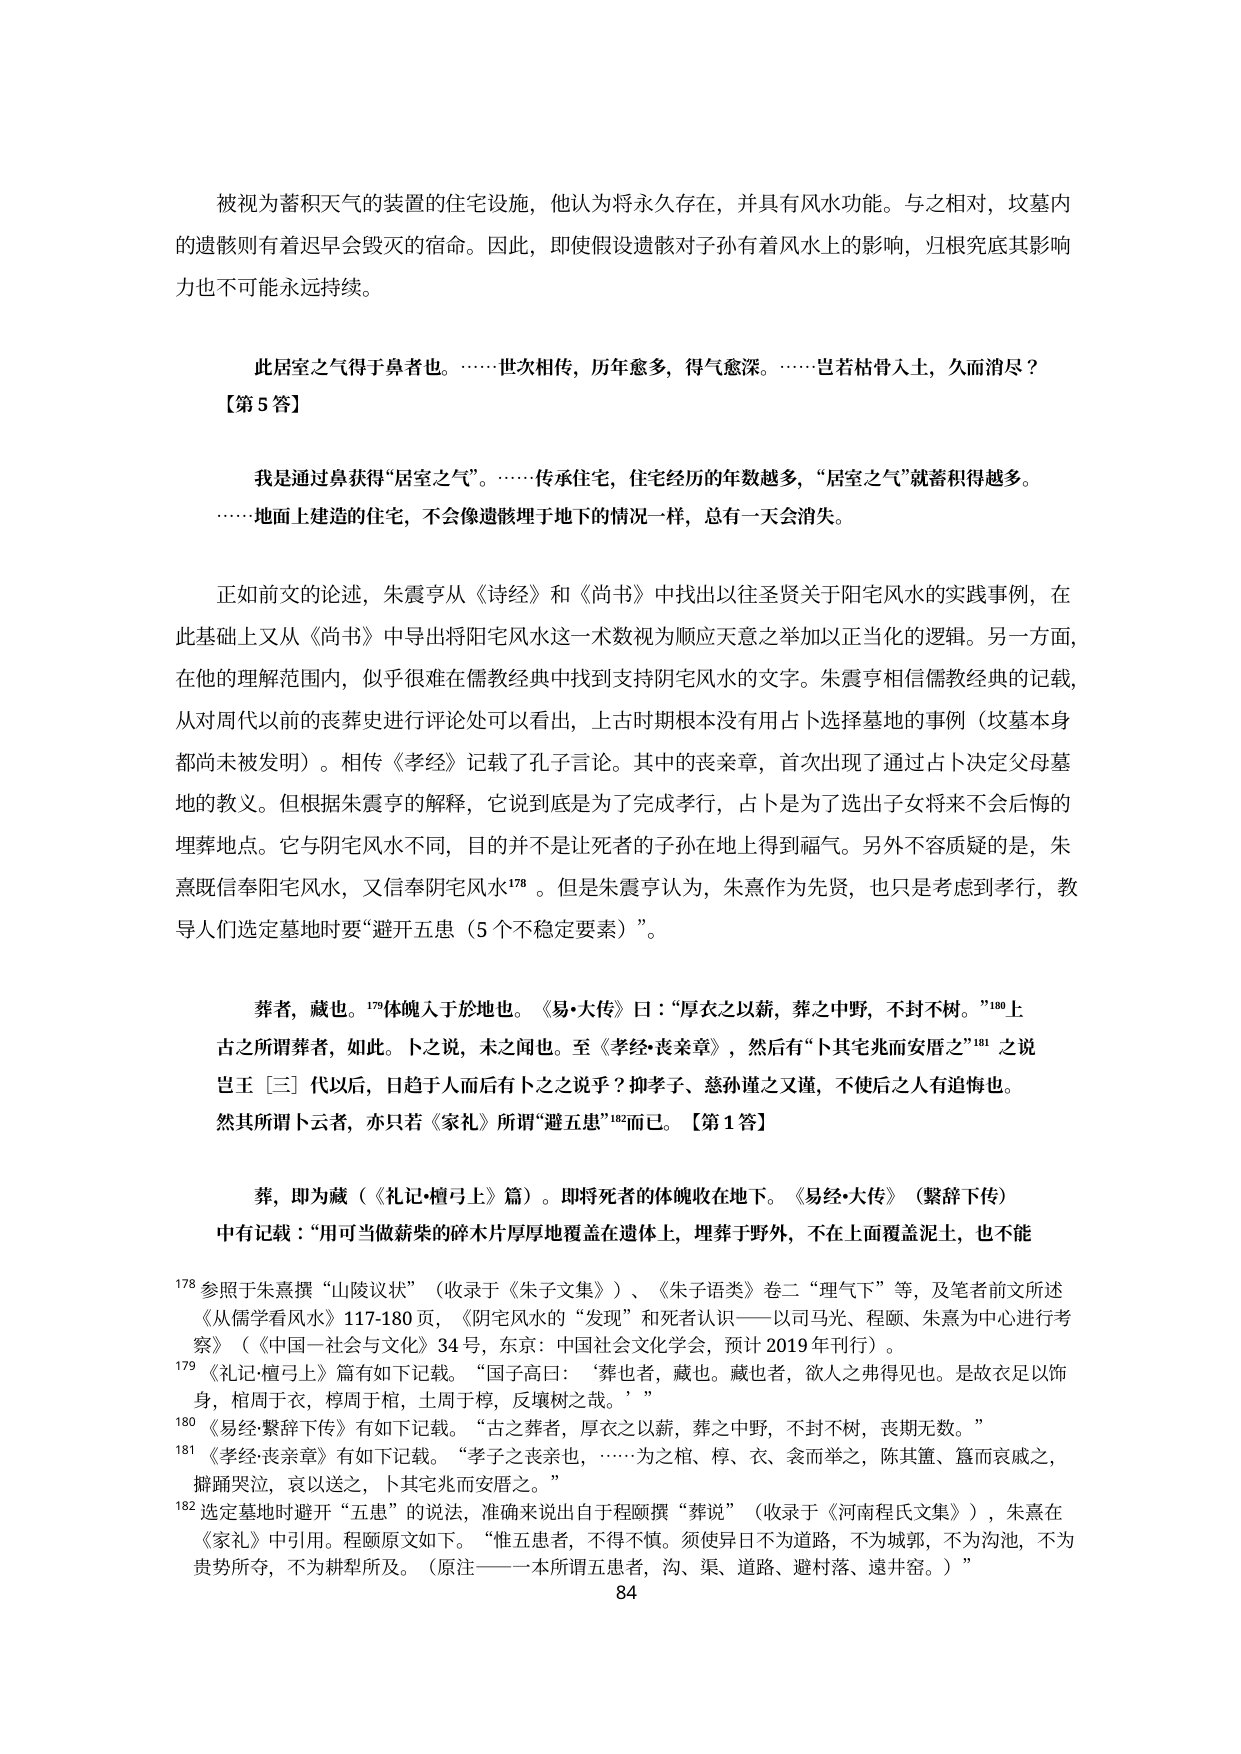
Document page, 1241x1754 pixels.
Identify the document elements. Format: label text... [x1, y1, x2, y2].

text 正如前文的论述，朱震亨从《诗经》和《尚书》中找出以往圣贤关于阳宅风水的实践事例，在此基础上又从《尚书》中导出将阳宅风水这一术数视为顺应天意之举加以正当化的逻辑。另一方面，在他的理解范围内，似乎很难在儒教经典中找到支持阴宅风水的文字。朱震亨相信儒教经典的记载，从对周代以前的丧葬史进行评论处可以看出，上古时期根本没有用占卜选择墓地的事例（坟墓本身都尚未被发明）。相传《孝经》记载了孔子言论。其中的丧亲章，首次出现了通过占卜决定父母墓地的教义。但根据朱震亨的解释，它说到底是为了完成孝行，占卜是为了选出子女将来不会后悔的埋葬地点。它与阴宅风水不同，目的并不是让死者的子孙在地上得到福气。另外不容质疑的是，朱熹既信奉阳宅风水，又信奉阴宅风水 。但是朱震亨认为，朱熹作为先贤，也只是考虑到孝行，教导人们选定墓地时要“避开五患（5个不稳定要素）”。 [175, 579, 1078, 943]
text 我是通过鼻获得“居室之气”。……传承住宅，住宅经历的年数越多，“居室之气”就蓄积得越多。……地面上建造的住宅，不会像遗骸埋于地下的情况一样，总有一天会消失。 [216, 464, 1036, 528]
text 被视为蓄积天气的装置的住宅设施，他认为将永久存在，并具有风水功能。与之相对，坟墓内的遗骸则有着迟早会毁灭的宿命。因此，即使假设遗骸对子孙有着风水上的影响，归根究底其影响力也不可能永远持续。 [175, 187, 1078, 301]
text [216, 1182, 1036, 1246]
text 葬者，藏也。体魄入于於地也。《易•大传》曰：“厚衣之以薪，葬之中野，不封不树。”上古之所谓葬者，如此。卜之说，未之闻也。至《孝经•丧亲章》，然后有“卜其宅兆而安厝之” 之说。岂王［三］代以后，日趋于人而后有卜之之说乎？抑孝子、慈孙谨之又谨，不使后之人有追悔也。然其所谓卜云者，亦只若《家礼》所谓“避五患”而已。【第1答】 [216, 995, 1036, 1135]
text 此居室之气得于鼻者也。……世次相传，历年愈多，得气愈深。……岂若枯骨入土，久而消尽？【第5答】 [216, 353, 1036, 417]
